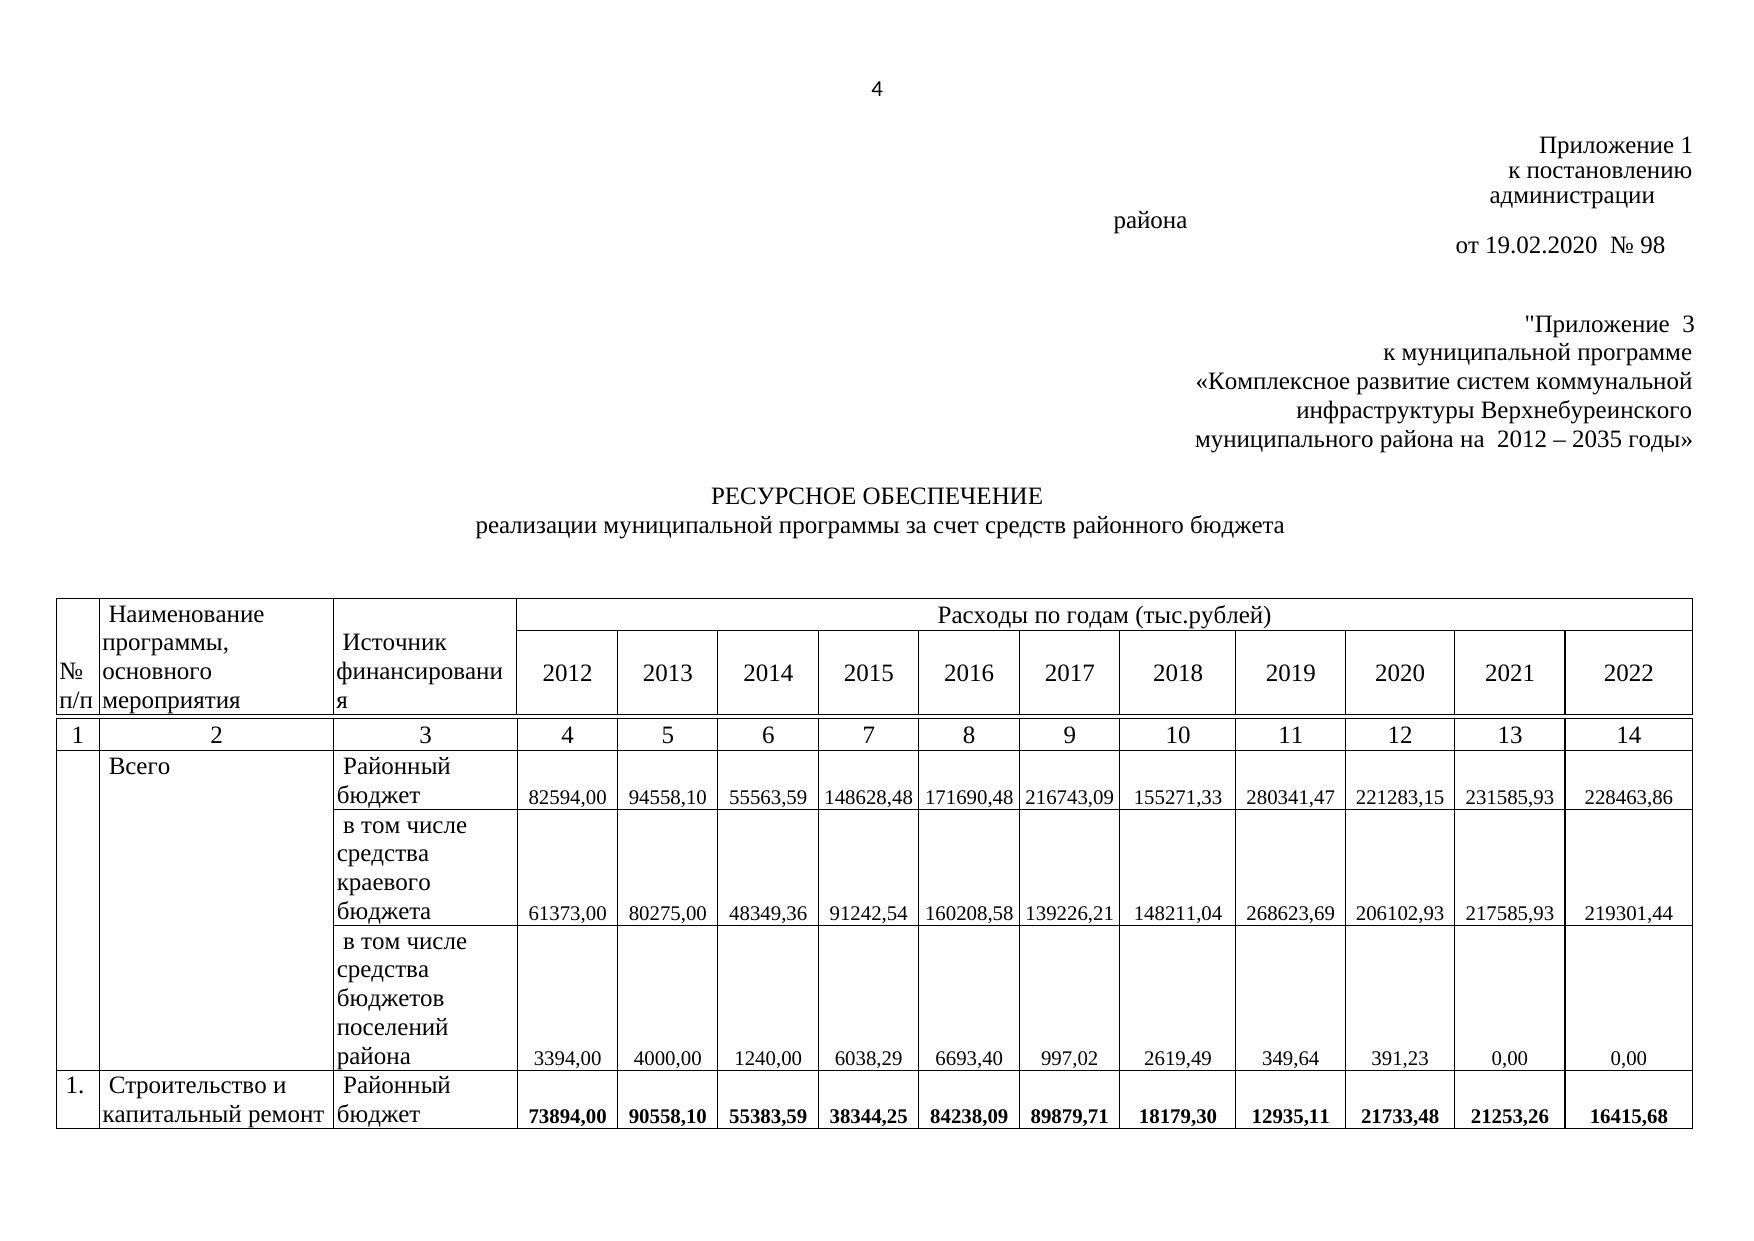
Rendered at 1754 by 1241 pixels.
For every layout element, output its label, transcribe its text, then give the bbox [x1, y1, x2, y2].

table_cell 0,00 [1566, 926, 1692, 1069]
table_cell 221283,15 [1346, 751, 1454, 809]
text «Комплексное развитие систем коммунальной [605, 366, 1695, 395]
table_cell 21733,48 [1346, 1071, 1454, 1128]
table_cell 2020 [1346, 631, 1454, 714]
table_cell 2013 [618, 631, 717, 714]
table_cell 268623,69 [1236, 810, 1345, 925]
table_cell 4000,00 [618, 926, 717, 1069]
table_cell 155271,33 [1120, 751, 1235, 809]
table_cell 55383,59 [718, 1071, 818, 1128]
text администрации района [605, 184, 1695, 234]
table_cell 2019 [1236, 631, 1345, 714]
table_cell 391,23 [1346, 926, 1454, 1069]
table_cell 3394,00 [518, 926, 617, 1069]
table_cell 349,64 [1236, 926, 1345, 1069]
table_header 13 [1455, 719, 1564, 750]
table_cell 55563,59 [718, 751, 818, 809]
table_header 7 [819, 719, 918, 750]
table_cell 61373,00 [518, 810, 617, 925]
table_header Наименование программы, основного мероприятия [100, 599, 333, 714]
table_cell 2022 [1566, 631, 1692, 714]
text к постановлению [605, 159, 1695, 184]
table_cell 1. [57, 1071, 99, 1128]
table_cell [334, 926, 517, 1069]
table_cell 280341,47 [1236, 751, 1345, 809]
table_cell 228463,86 [1566, 751, 1692, 809]
table_header Расходы по годам (тыс.рублей) [517, 599, 1692, 630]
table_header 8 [919, 719, 1019, 750]
text от 19.02.2020 № 98 [605, 234, 1695, 259]
table_header 1 [57, 719, 99, 750]
table_header 10 [1120, 719, 1235, 750]
table_header 2 [100, 719, 333, 750]
text муниципального района на 2012 – 2035 годы» [605, 424, 1695, 452]
table_cell 148211,04 [1120, 810, 1235, 925]
table_cell 80275,00 [618, 810, 717, 925]
table_cell 16415,68 [1566, 1071, 1692, 1128]
table_cell 38344,25 [819, 1071, 918, 1128]
table_cell 1240,00 [718, 926, 818, 1069]
table_cell Всего [100, 751, 333, 1069]
table_cell 91242,54 [819, 810, 918, 925]
table_cell 2021 [1455, 631, 1564, 714]
table_cell 2014 [718, 631, 818, 714]
table_cell 219301,44 [1566, 810, 1692, 925]
table_cell 6693,40 [919, 926, 1019, 1069]
table_cell 12935,11 [1236, 1071, 1345, 1128]
table_cell в том числе средства краевого бюджета [334, 810, 517, 925]
text РЕСУРСНОЕ ОБЕСПЕЧЕНИЕ [59, 481, 1695, 510]
table_header 6 [718, 719, 818, 750]
table_cell 48349,36 [718, 810, 818, 925]
table_cell 73894,00 [518, 1071, 617, 1128]
table_header № п/п [57, 599, 99, 714]
table_cell 160208,58 [919, 810, 1019, 925]
table_cell 2018 [1120, 631, 1235, 714]
table_cell 216743,09 [1020, 751, 1119, 809]
text к муниципальной программе [605, 337, 1695, 366]
text "Приложение 3 [605, 309, 1695, 337]
table_cell Районный бюджет [334, 751, 517, 809]
table_header 11 [1236, 719, 1345, 750]
table_cell 84238,09 [919, 1071, 1019, 1128]
table_cell 2619,49 [1120, 926, 1235, 1069]
text Приложение 1 [605, 130, 1695, 159]
table_cell 2012 [517, 631, 617, 714]
table_cell 18179,30 [1120, 1071, 1235, 1128]
table_cell 6038,29 [819, 926, 918, 1069]
table_header 3 [334, 719, 517, 750]
table_cell 171690,48 [919, 751, 1019, 809]
table_cell 2017 [1020, 631, 1119, 714]
table_cell 82594,00 [518, 751, 617, 809]
table_header Источник финансирования [334, 599, 516, 714]
table_cell 94558,10 [618, 751, 717, 809]
table_cell Районный бюджет [334, 1071, 517, 1128]
table_cell 89879,71 [1020, 1071, 1119, 1128]
table_header 14 [1566, 719, 1692, 750]
table_cell 0,00 [1455, 926, 1564, 1069]
table_cell 2016 [919, 631, 1019, 714]
table_cell 206102,93 [1346, 810, 1454, 925]
table_cell 997,02 [1020, 926, 1119, 1069]
table_header 12 [1346, 719, 1454, 750]
table_cell 217585,93 [1455, 810, 1564, 925]
table_cell 139226,21 [1020, 810, 1119, 925]
table_cell [57, 751, 99, 1069]
table_cell 21253,26 [1455, 1071, 1564, 1128]
table_header 9 [1020, 719, 1119, 750]
text инфраструктуры Верхнебуреинского [605, 395, 1695, 424]
table_header 4 [518, 719, 617, 750]
table_cell 231585,93 [1455, 751, 1564, 809]
table_cell Строительство и капитальный ремонт [100, 1071, 333, 1128]
table_cell 90558,10 [618, 1071, 717, 1128]
table_header 5 [618, 719, 717, 750]
text реализации муниципальной программы за счет средств районного бюджета [59, 510, 1695, 539]
table_cell 2015 [819, 631, 918, 714]
table_cell 148628,48 [819, 751, 918, 809]
